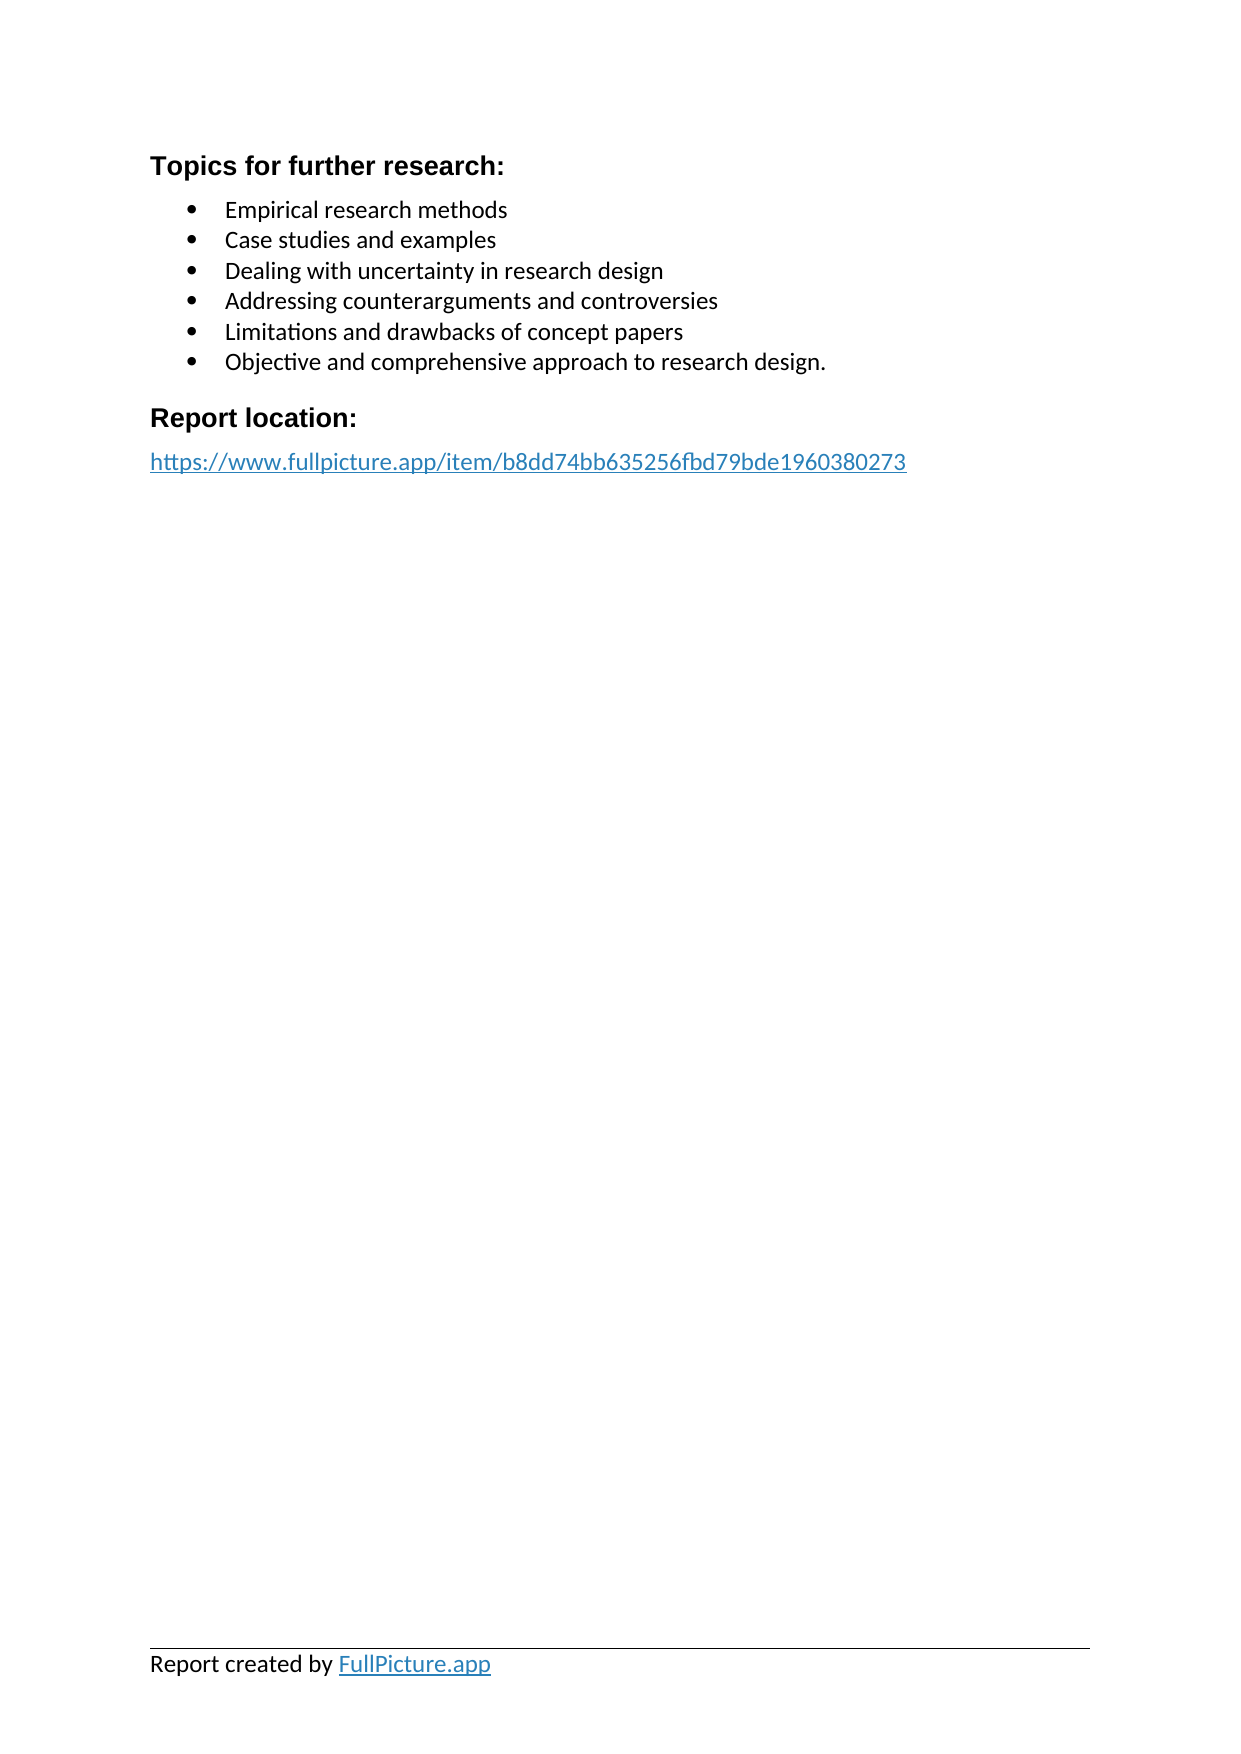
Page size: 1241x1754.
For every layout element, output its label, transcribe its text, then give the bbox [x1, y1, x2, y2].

list Addressing counterarguments and controversies [187, 285, 1090, 316]
subtitle Report location: [150, 402, 1090, 433]
list Case studies and examples [187, 224, 1090, 255]
list Empirical research methods [187, 194, 1090, 224]
list Dealing with uncertainty in research design [187, 255, 1090, 285]
list Objective and comprehensive approach to research design. [187, 346, 1090, 377]
text https://www.fullpicture.app/item/b8dd74bb635256fbd79bde1960380273 [150, 446, 1090, 476]
subtitle Topics for further research: [150, 150, 1090, 181]
list Limitations and drawbacks of concept papers [187, 316, 1090, 346]
